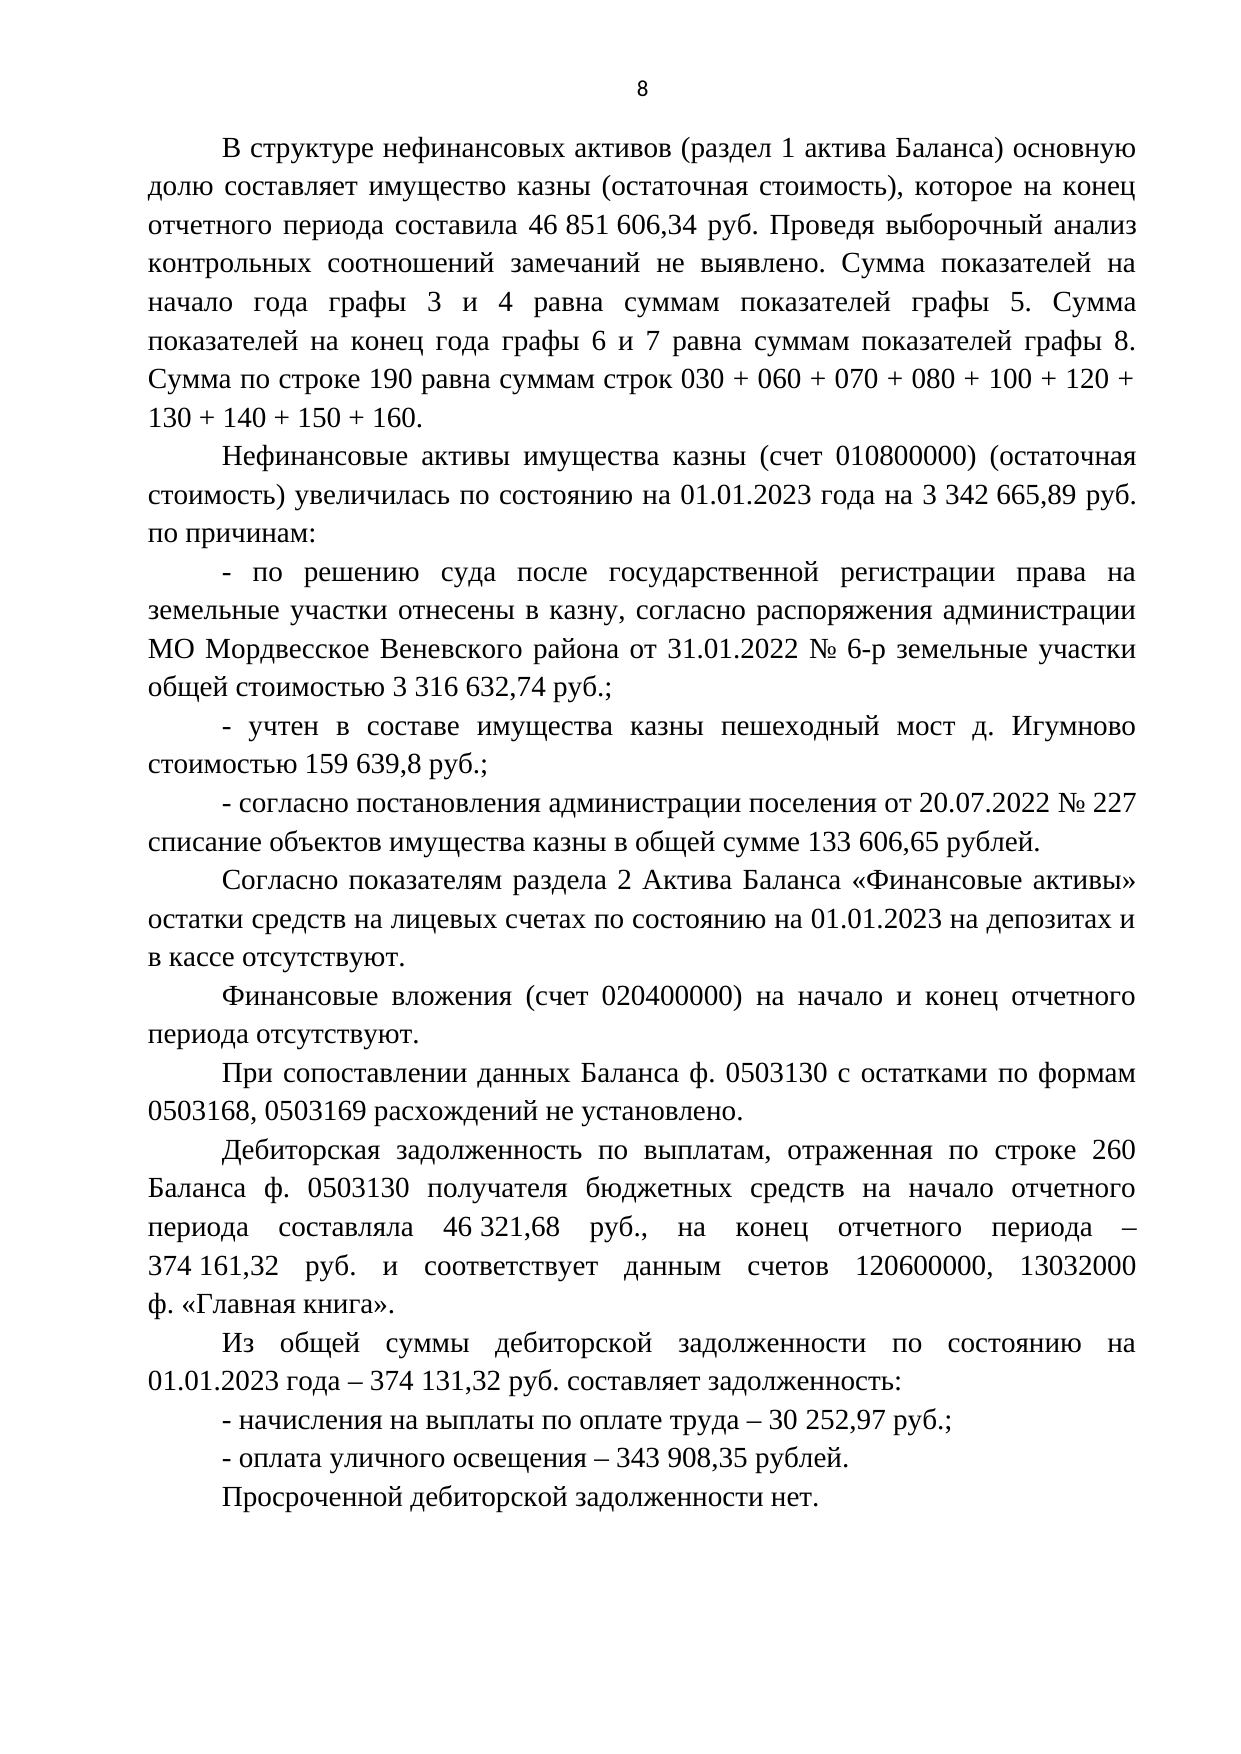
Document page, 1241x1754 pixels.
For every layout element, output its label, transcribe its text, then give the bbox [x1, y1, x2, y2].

text Нефинансовые активы имущества казны (счет 010800000) (остаточная стоимость) увеличилась по состоянию на 01.01.2023 года на 3 342 665,89 руб. по причинам: [148, 438, 1137, 549]
text При сопоставлении данных Баланса ф. 0503130 с остатками по формам 0503168, 0503169 расхождений не установлено. [148, 1055, 1137, 1127]
text - начисления на выплаты по оплате труда – 30 252,97 руб.; [148, 1402, 1137, 1435]
text - учтен в составе имущества казны пешеходный мост д. Игумново стоимостью 159 639,8 руб.; [148, 708, 1137, 780]
text Согласно показателям раздела 2 Актива Баланса «Финансовые активы» остатки средств на лицевых счетах по состоянию на 01.01.2023 на депозитах и в кассе отсутствуют. [148, 862, 1137, 973]
text В структуре нефинансовых активов (раздел 1 актива Баланса) основную долю составляет имущество казны (остаточная стоимость), которое на конец отчетного периода составила 46 851 606,34 руб. Проведя выборочный анализ контрольных соотношений замечаний не выявлено. Сумма показателей на начало года графы 3 и 4 равна суммам показателей графы 5. Сумма показателей на конец года графы 6 и 7 равна суммам показателей графы 8. Сумма по строке 190 равна суммам строк 030 + 060 + 070 + 080 + 100 + 120 + 130 + 140 + 150 + 160. [148, 130, 1137, 433]
text - согласно постановления администрации поселения от 20.07.2022 № 227 списание объектов имущества казны в общей сумме 133 606,65 рублей. [148, 785, 1137, 857]
text Просроченной дебиторской задолженности нет. [148, 1479, 1137, 1512]
text - по решению суда после государственной регистрации права на земельные участки отнесены в казну, согласно распоряжения администрации МО Мордвесское Веневского района от 31.01.2022 № 6-р земельные участки общей стоимостью 3 316 632,74 руб.; [148, 554, 1137, 703]
text Финансовые вложения (счет 020400000) на начало и конец отчетного периода отсутствуют. [148, 978, 1137, 1050]
text Из общей суммы дебиторской задолженности по состоянию на 01.01.2023 года – 374 131,32 руб. составляет задолженность: [148, 1325, 1137, 1397]
text - оплата уличного освещения – 343 908,35 рублей. [148, 1440, 1137, 1474]
text Дебиторская задолженность по выплатам, отраженная по строке 260 Баланса ф. 0503130 получателя бюджетных средств на начало отчетного периода составляла 46 321,68 руб., на конец отчетного периода – 374 161,32 руб. и соответствует данным счетов 120600000, 13032000 ф. «Главная книга». [148, 1132, 1137, 1320]
